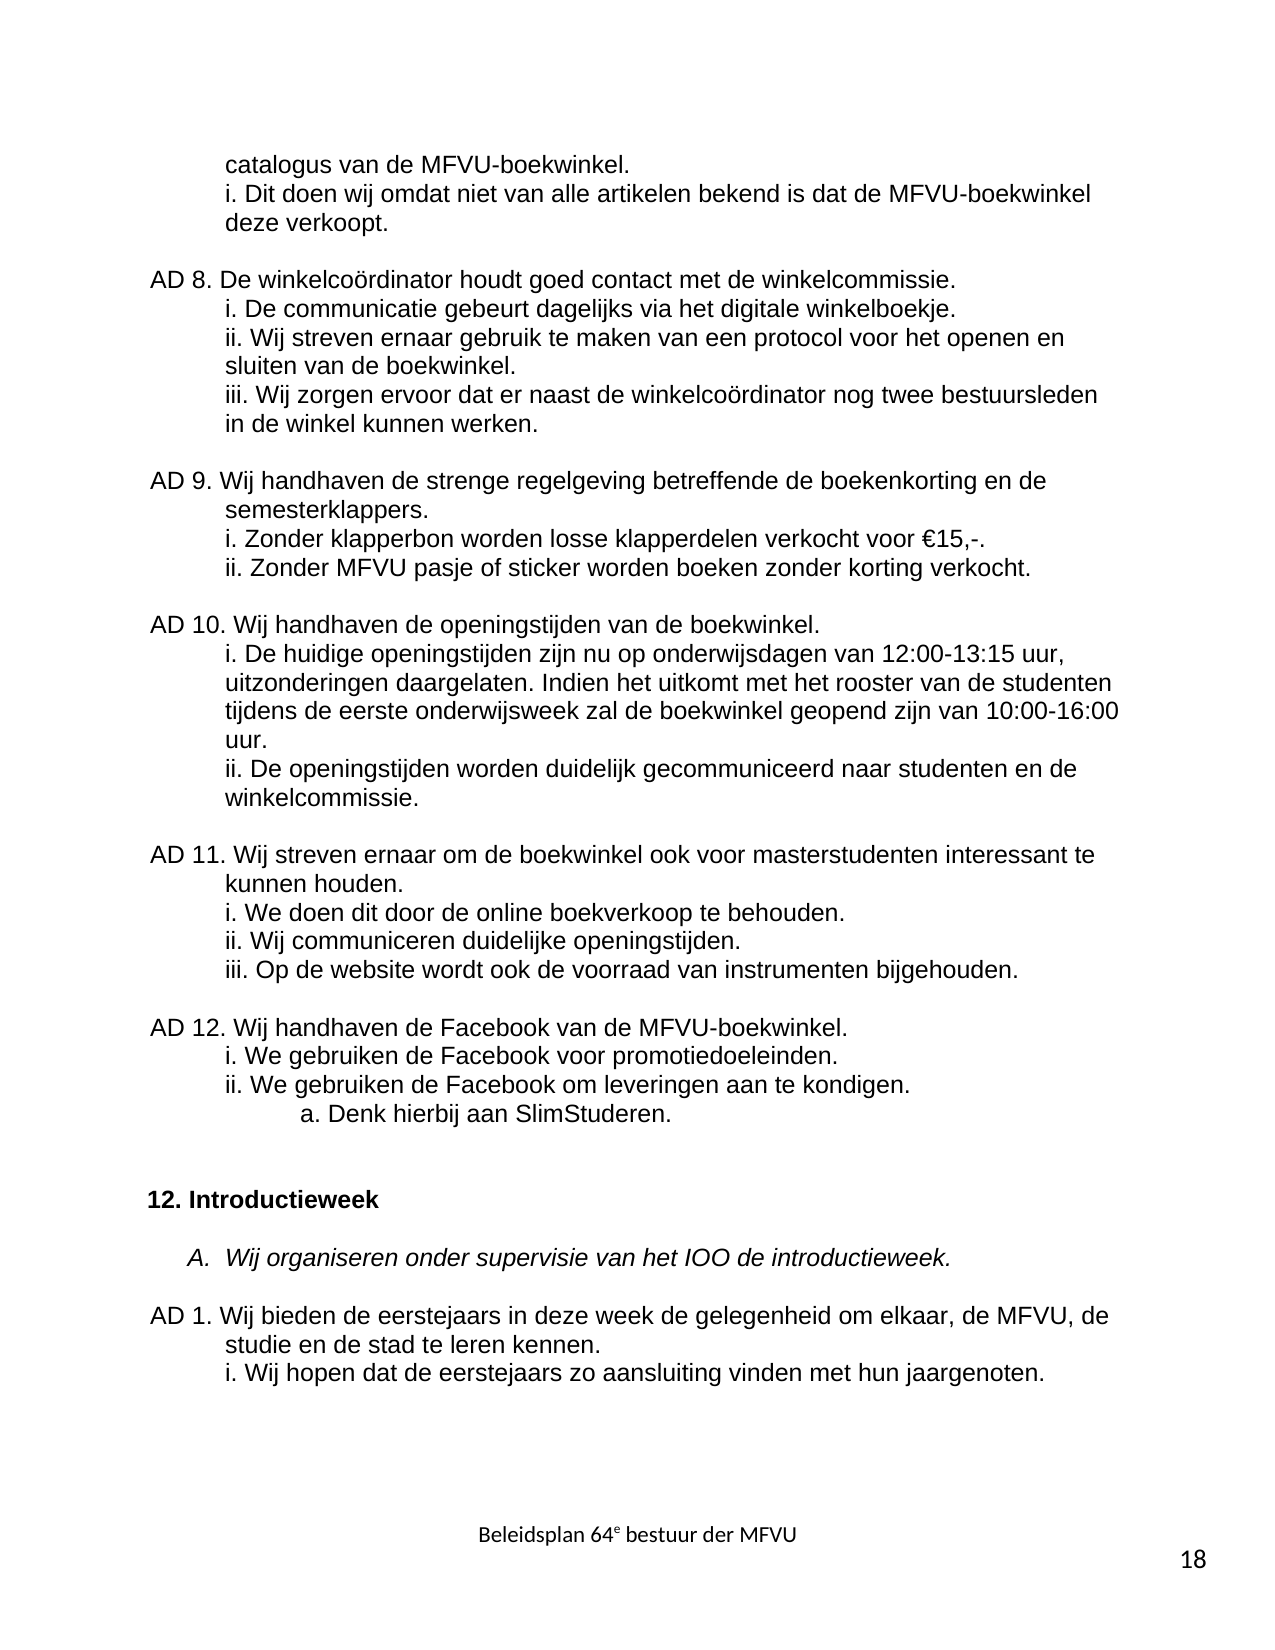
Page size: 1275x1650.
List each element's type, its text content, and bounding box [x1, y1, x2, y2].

text i. We doen dit door de online boekverkoop te behouden. [225, 897, 1125, 926]
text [225, 1329, 1125, 1387]
text ii. Wij communiceren duidelijke openingstijden. [39, 926, 1125, 955]
text iii. Op de website wordt ook de voorraad van instrumenten bijgehouden. [39, 955, 1125, 984]
text i. Dit doen wij omdat niet van alle artikelen bekend is dat de MFVU-boekwinkel deze verkoopt. [225, 179, 1125, 236]
text i. We gebruiken de Facebook voor promotiedoeleinden. [150, 1041, 1125, 1070]
text a. Denk hierbij aan SlimStuderen. [225, 1099, 1125, 1127]
text AD 11. Wij streven ernaar om de boekwinkel ook voor masterstudenten interessant te [150, 840, 1125, 869]
text ii. De openingstijden worden duidelijk gecommuniceerd naar studenten en de winkelcommissie. [225, 754, 1125, 811]
text ii. Zonder MFVU pasje of sticker worden boeken zonder korting verkocht. [150, 552, 1125, 581]
text i. De huidige openingstijden zijn nu op onderwijsdagen van 12:00-13:15 uur, uitzonderingen daargelaten. Indien het uitkomt met het rooster van de studenten tijdens de eerste onderwijsweek zal de boekwinkel geopend zijn van 10:00-16:00 uur. [225, 639, 1125, 754]
text i. Zonder klapperbon worden losse klapperdelen verkocht voor €15,-. [150, 524, 1125, 552]
text AD 1. Wij bieden de eerstejaars in deze week de gelegenheid om elkaar, de MFVU, de [150, 1301, 1125, 1329]
text AD 10. Wij handhaven de openingstijden van de boekwinkel. [150, 610, 1125, 639]
subtitle 12. Introductieweek [147, 1185, 1125, 1214]
text AD 9. Wij handhaven de strenge regelgeving betreffende de boekenkorting en de [150, 466, 1125, 495]
text kunnen houden. [225, 869, 1125, 897]
text AD 12. Wij handhaven de Facebook van de MFVU-boekwinkel. [150, 1012, 1125, 1041]
text semesterklappers. [150, 495, 1125, 524]
text iii. Wij zorgen ervoor dat er naast de winkelcoördinator nog twee bestuursleden in de winkel kunnen werken. [225, 380, 1125, 437]
text ii. Wij streven ernaar gebruik te maken van een protocol voor het openen en sluiten van de boekwinkel. [225, 322, 1125, 380]
text ii. We gebruiken de Facebook om leveringen aan te kondigen. [150, 1070, 1125, 1099]
text i. De communicatie gebeurt dagelijks via het digitale winkelboekje. [150, 294, 1125, 322]
text catalogus van de MFVU-boekwinkel. [150, 150, 1125, 179]
text AD 8. De winkelcoördinator houdt goed contact met de winkelcommissie. [150, 265, 1125, 294]
subtitle Wij organiseren onder supervisie van het IOO de introductieweek. [187, 1243, 1125, 1272]
